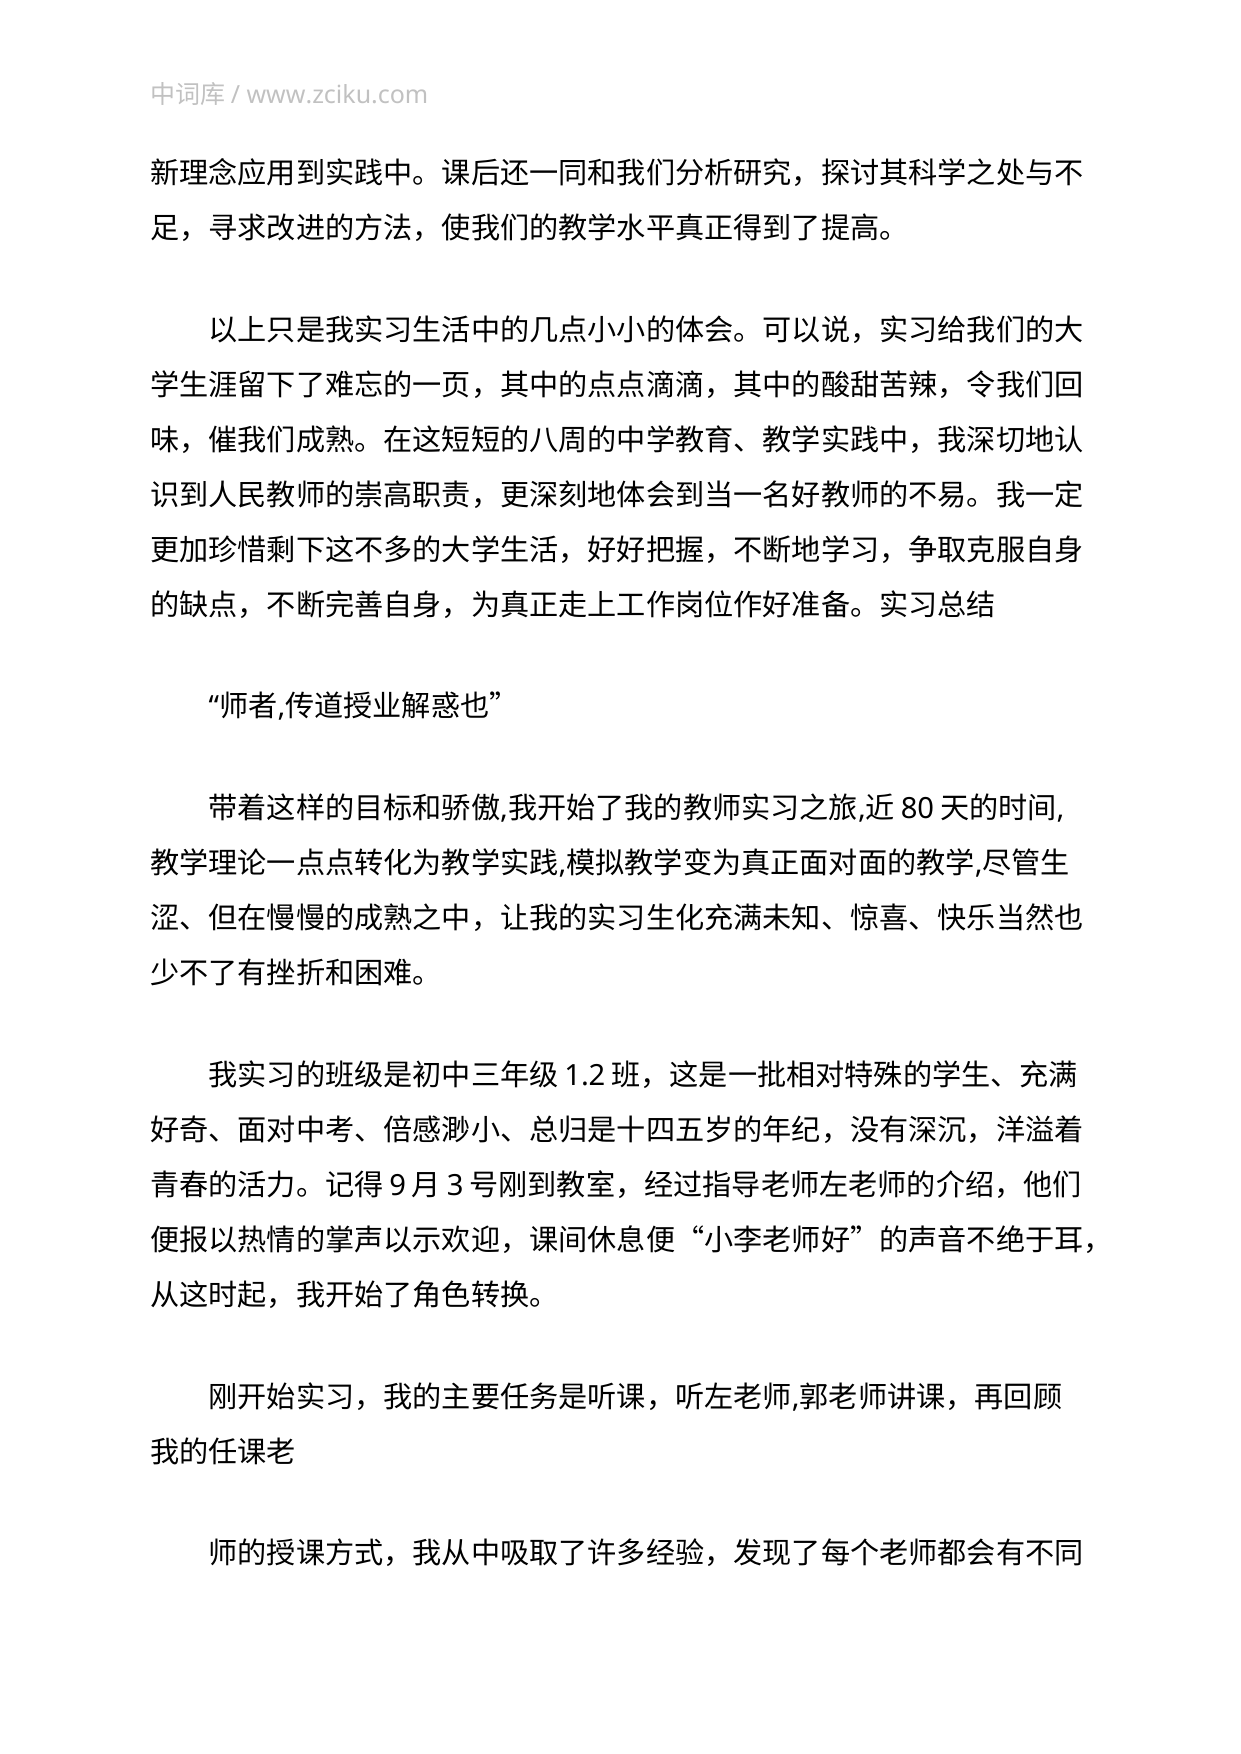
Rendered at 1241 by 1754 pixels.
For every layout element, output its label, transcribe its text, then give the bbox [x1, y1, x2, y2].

text 刚开始实习，我的主要任务是听课，听左老师,郭老师讲课，再回顾我的任课老 [150, 1373, 1090, 1470]
text 我实习的班级是初中三年级1.2班，这是一批相对特殊的学生、充满好奇、面对中考、倍感渺小、总归是十四五岁的年纪，没有深沉，洋溢着青春的活力。记得9月3号刚到教室，经过指导老师左老师的介绍，他们便报以热情的掌声以示欢迎，课间休息便“小李老师好”的声音不绝于耳，从这时起，我开始了角色转换。 [150, 1052, 1090, 1314]
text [150, 150, 1090, 247]
text 带着这样的目标和骄傲,我开始了我的教师实习之旅,近80天的时间,教学理论一点点转化为教学实践,模拟教学变为真正面对面的教学,尽管生涩、但在慢慢的成熟之中，让我的实习生化充满未知、惊喜、快乐当然也少不了有挫折和困难。 [150, 785, 1090, 992]
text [150, 1530, 1090, 1572]
text 以上只是我实习生活中的几点小小的体会。可以说，实习给我们的大学生涯留下了难忘的一页，其中的点点滴滴，其中的酸甜苦辣，令我们回味，催我们成熟。在这短短的八周的中学教育、教学实践中，我深切地认识到人民教师的崇高职责，更深刻地体会到当一名好教师的不易。我一定更加珍惜剩下这不多的大学生活，好好把握，不断地学习，争取克服自身的缺点，不断完善自身，为真正走上工作岗位作好准备。实习总结 [150, 307, 1090, 623]
text “师者,传道授业解惑也” [150, 683, 1090, 725]
